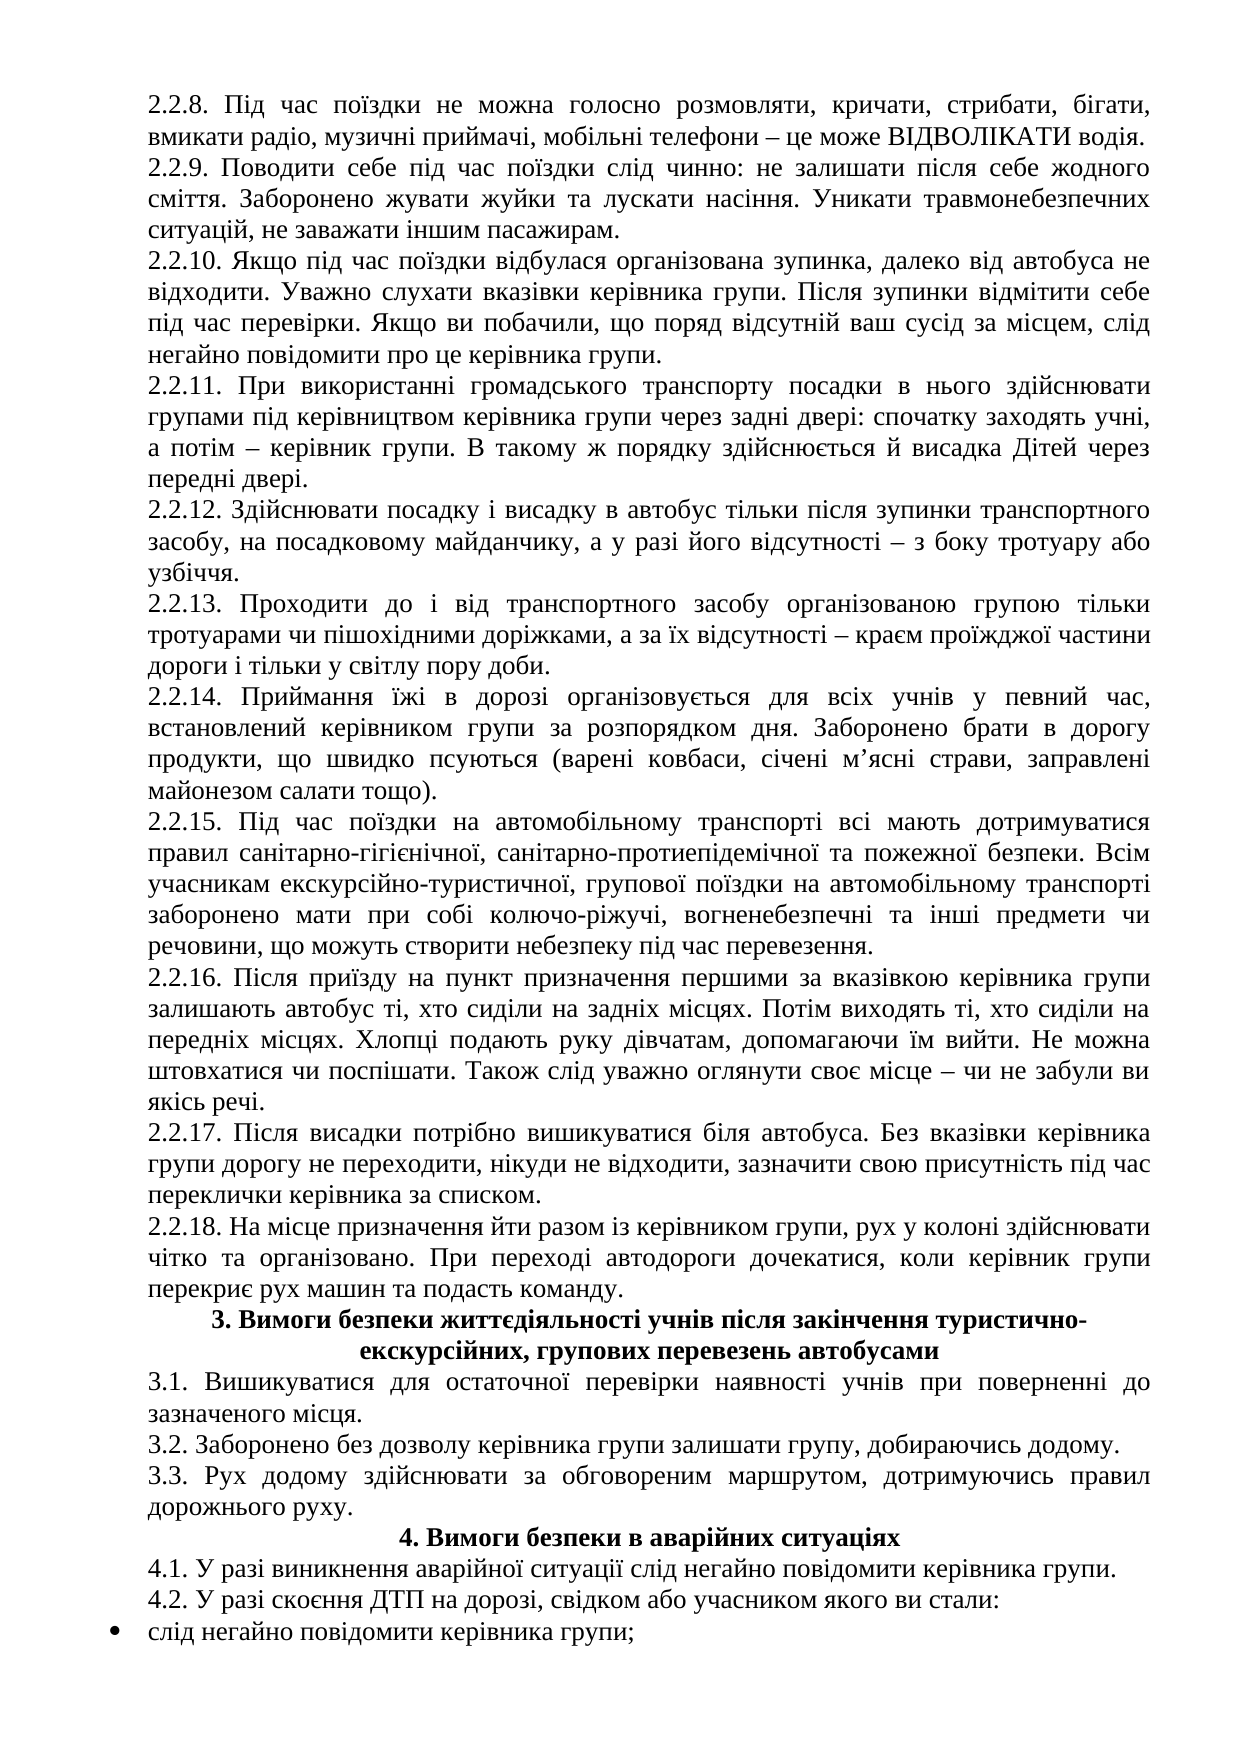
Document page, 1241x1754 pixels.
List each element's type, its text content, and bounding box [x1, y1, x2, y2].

text 4.1. У разі виникнення аварійної ситуації слід негайно повідомити керівника групи. [148, 1552, 1152, 1583]
text 2.2.15. Під час поїздки на автомобільному транспорті всі мають дотримуватися правил санітарно-гігієнічної, санітарно-протиепідемічної та пожежної безпеки. Всім учасникам екскурсійно-туристичної, групової поїздки на автомобільному транспорті заборонено мати при собі колючо-ріжучі, вогненебезпечні та інші предмети чи речовини, що можуть створити небезпеку під час перевезення. [148, 805, 1152, 961]
text 3.2. Заборонено без дозволу керівника групи залишати групу, добираючись додому. [148, 1428, 1152, 1459]
text 3.3. Рух додому здійснювати за обговореним маршрутом, дотримуючись правил дорожнього руху. [148, 1459, 1152, 1521]
text 3. Вимоги безпеки життєдіяльності учнів після закінчення туристично-екскурсійних, групових перевезень автобусами [148, 1303, 1152, 1366]
text 2.2.11. При використанні громадського транспорту посадки в нього здійснювати групами під керівництвом керівника групи через задні двері: спочатку заходять учні, а потім – керівник групи. В такому ж порядку здійснюється й висадка Дітей через передні двері. [148, 369, 1152, 493]
text 3.1. Вишикуватися для остаточної перевірки наявності учнів при поверненні до зазначеного місця. [148, 1366, 1152, 1428]
list слід негайно повідомити керівника групи; [110, 1615, 1152, 1646]
text 4. Вимоги безпеки в аварійних ситуаціях [148, 1521, 1152, 1552]
text 2.2.13. Проходити до і від транспортного засобу організованою групою тільки тротуарами чи пішохідними доріжками, а за їх відсутності – краєм проїжджої частини дороги і тільки у світлу пору доби. [148, 587, 1152, 680]
text 2.2.16. Після приїзду на пункт призначення першими за вказівкою керівника групи залишають автобус ті, хто сиділи на задніх місцях. Потім виходять ті, хто сиділи на передніх місцях. Хлопці подають руку дівчатам, допомагаючи їм вийти. Не можна штовхатися чи поспішати. Також слід уважно оглянути своє місце – чи не забули ви якісь речі. [148, 961, 1152, 1116]
text 2.2.8. Під час поїздки не можна голосно розмовляти, кричати, стрибати, бігати, вмикати радіо, музичні приймачі, мобільні телефони – це може ВІДВОЛІКАТИ водія. [148, 88, 1152, 151]
text 2.2.12. Здійснювати посадку і висадку в автобус тільки після зупинки транспортного засобу, на посадковому майданчику, а у разі його відсутності – з боку тротуару або узбіччя. [148, 493, 1152, 587]
text 4.2. У разі скоєння ДТП на дорозі, свідком або учасником якого ви стали: [148, 1583, 1152, 1615]
text 2.2.17. Після висадки потрібно вишикуватися біля автобуса. Без вказівки керівника групи дорогу не переходити, нікуди не відходити, зазначити свою присутність під час переклички керівника за списком. [148, 1116, 1152, 1210]
text 2.2.9. Поводити себе під час поїздки слід чинно: не залишати після себе жодного сміття. Заборонено жувати жуйки та лускати насіння. Уникати травмонебезпечних ситуацій, не заважати іншим пасажирам. [148, 151, 1152, 244]
text 2.2.14. Приймання їжі в дорозі організовується для всіх учнів у певний час, встановлений керівником групи за розпорядком дня. Заборонено брати в дорогу продукти, що швидко псуються (варені ковбаси, січені м’ясні страви, заправлені майонезом салати тощо). [148, 680, 1152, 805]
text 2.2.10. Якщо під час поїздки відбулася організована зупинка, далеко від автобуса не відходити. Уважно слухати вказівки керівника групи. Після зупинки відмітити себе під час перевірки. Якщо ви побачили, що поряд відсутній ваш сусід за місцем, слід негайно повідомити про це керівника групи. [148, 244, 1152, 369]
text 2.2.18. На місце призначення йти разом із керівником групи, рух у колоні здійснювати чітко та організовано. При переході автодороги дочекатися, коли керівник групи перекриє рух машин та подасть команду. [148, 1210, 1152, 1303]
